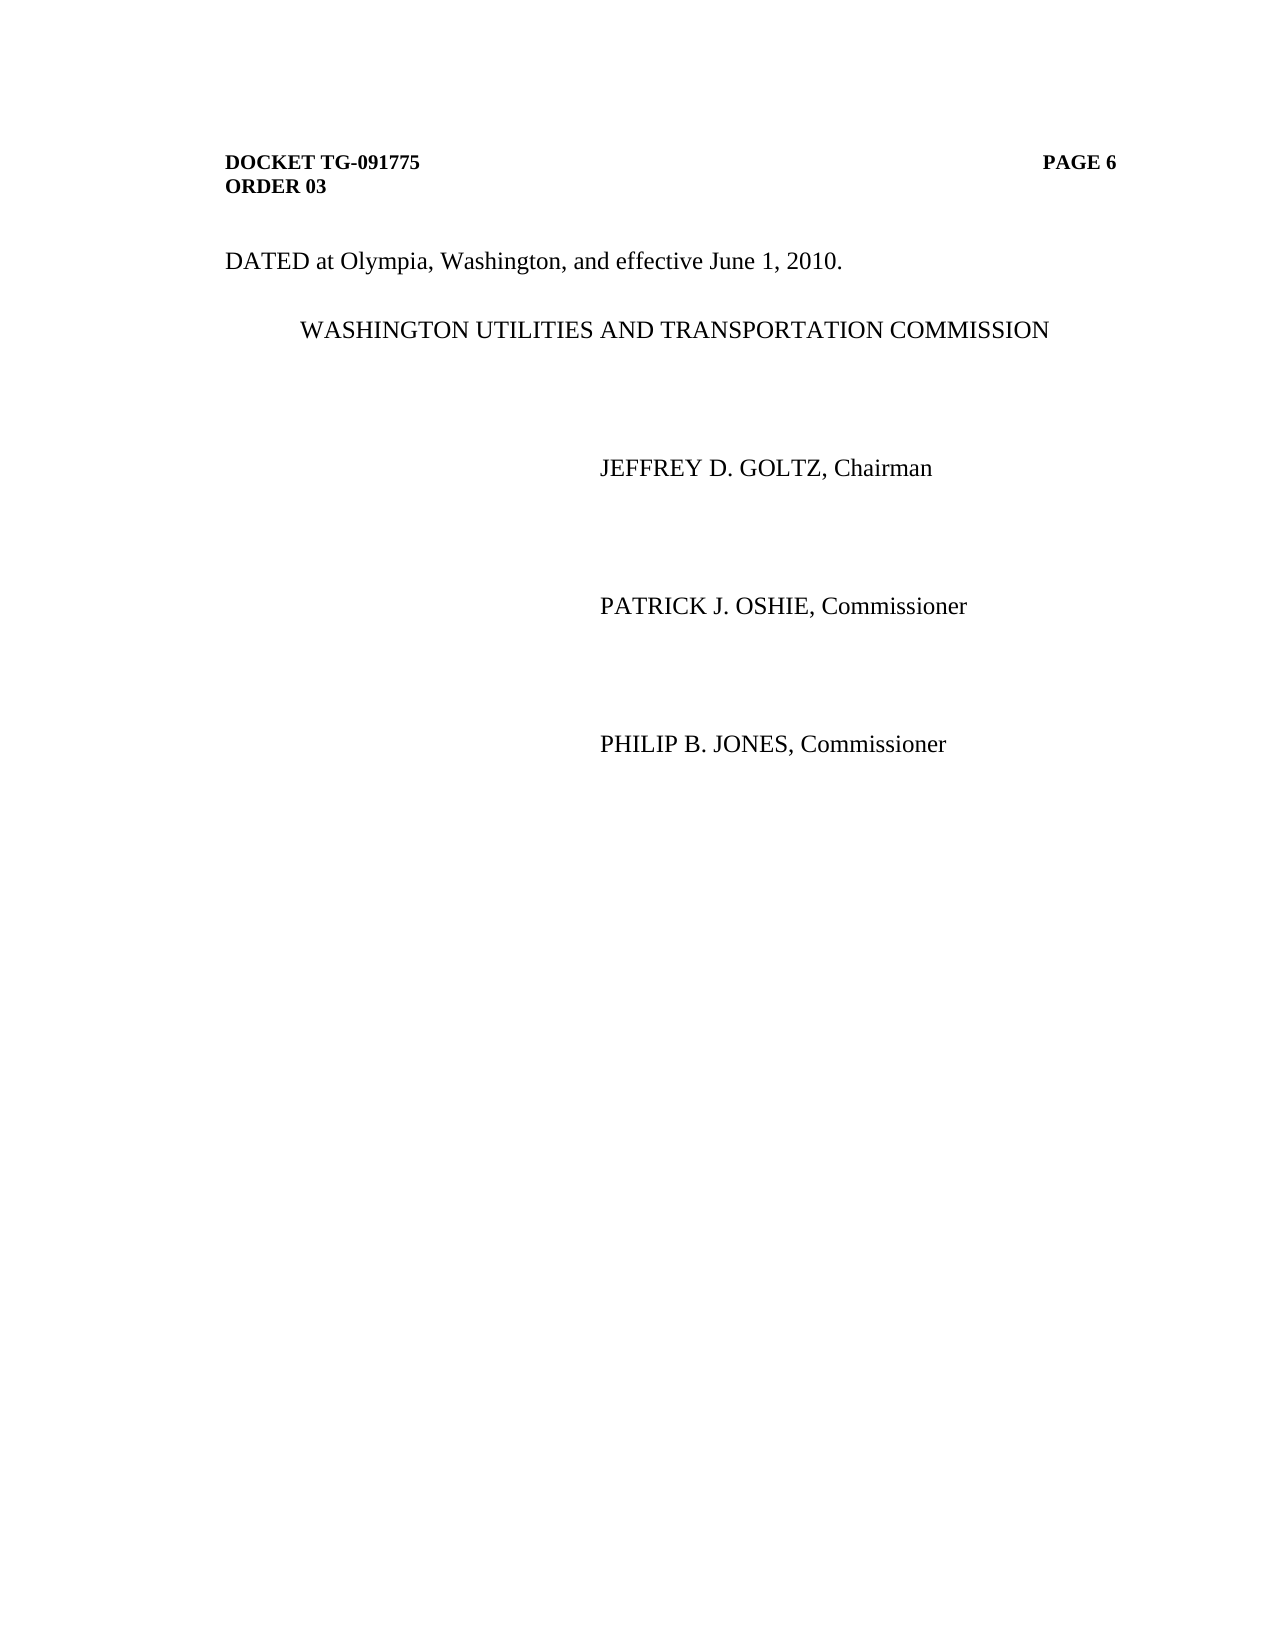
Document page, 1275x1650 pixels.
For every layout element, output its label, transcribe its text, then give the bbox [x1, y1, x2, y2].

text DATED at Olympia, Washington, and effective June 1, 2010. [225, 246, 1125, 275]
text JEFFREY D. GOLTZ, Chairman [225, 453, 1125, 482]
text WASHINGTON UTILITIES AND TRANSPORTATION COMMISSION [225, 315, 1125, 344]
text PATRICK J. OSHIE, Commissioner [225, 591, 1125, 620]
text PHILIP B. JONES, Commissioner [225, 729, 1125, 758]
